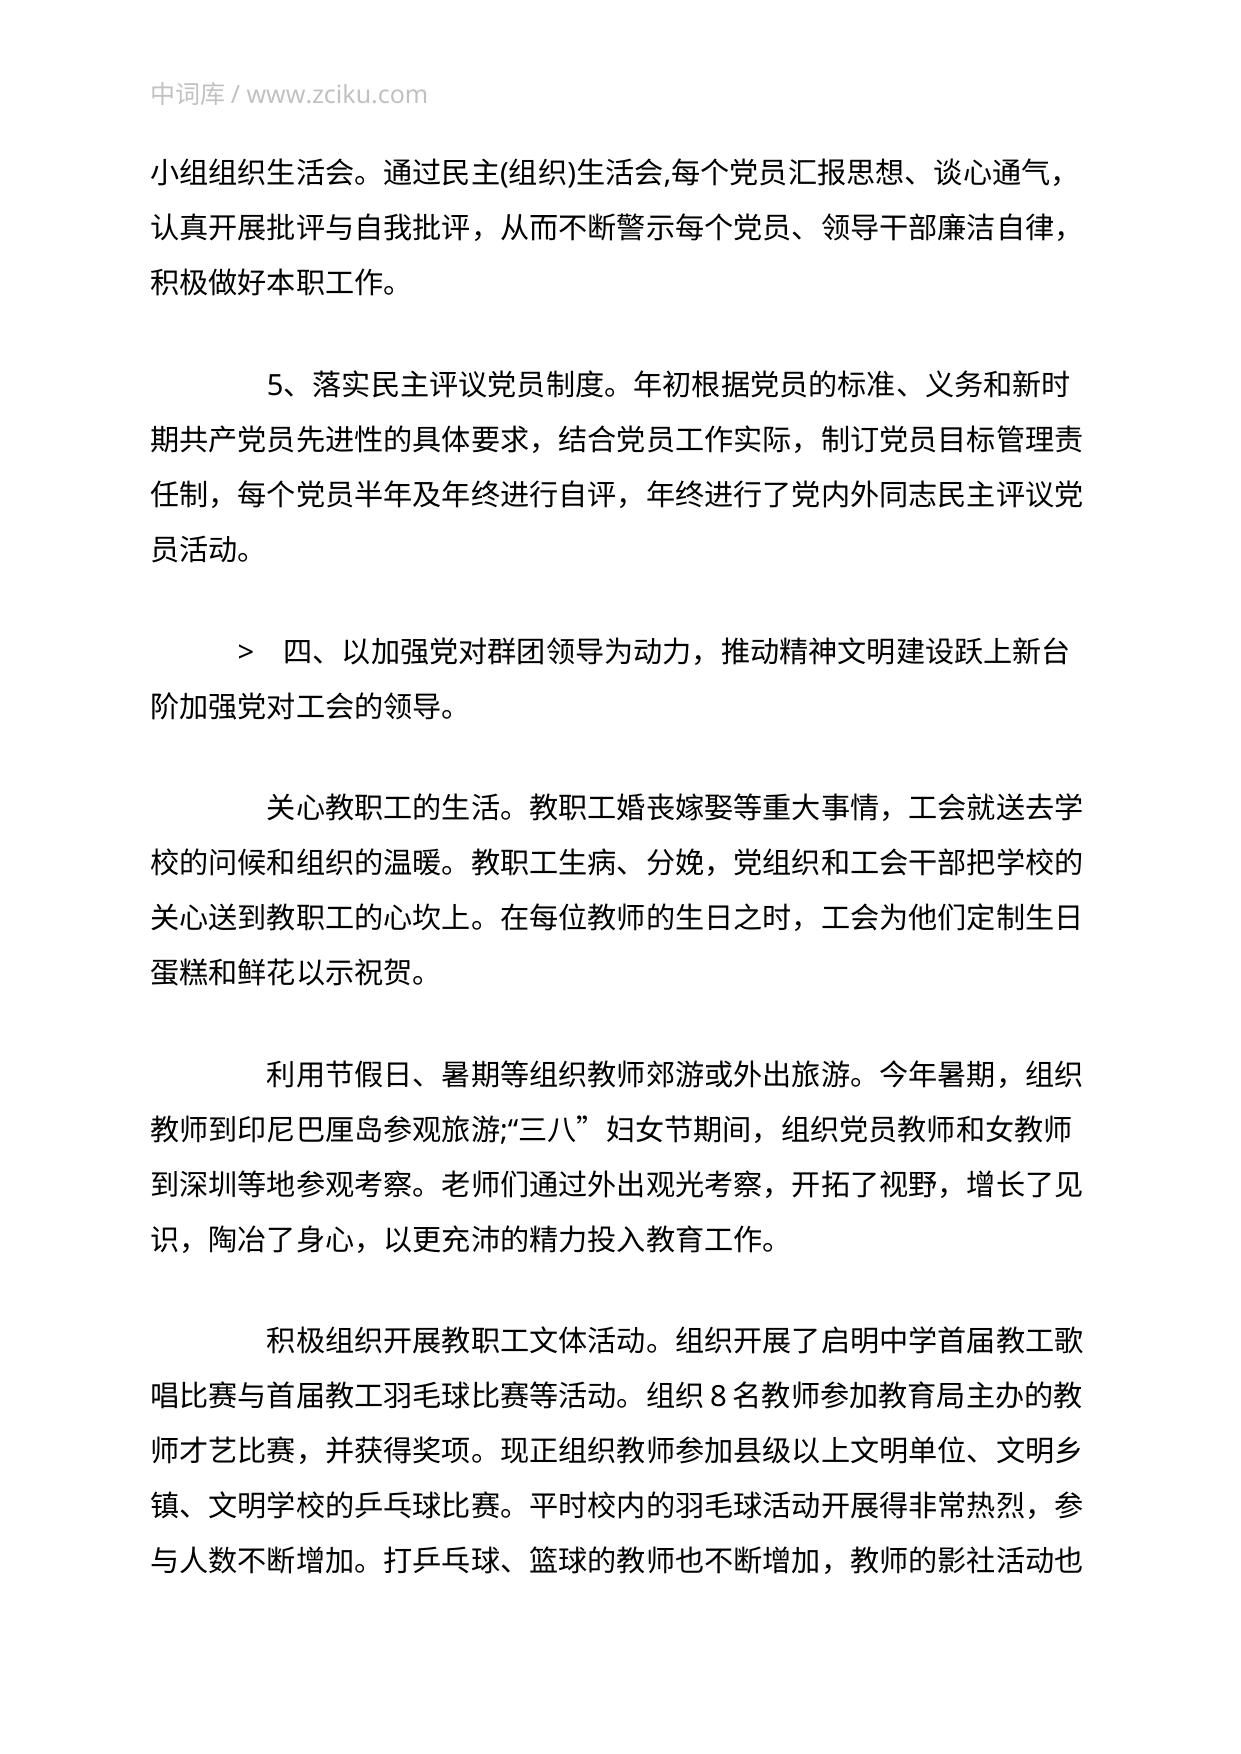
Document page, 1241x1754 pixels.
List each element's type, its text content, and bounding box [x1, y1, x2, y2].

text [150, 1318, 1090, 1580]
text 5、落实民主评议党员制度。年初根据党员的标准、义务和新时期共产党员先进性的具体要求，结合党员工作实际，制订党员目标管理责任制，每个党员半年及年终进行自评，年终进行了党内外同志民主评议党员活动。 [150, 362, 1090, 569]
text > 四、以加强党对群团领导为动力，推动精神文明建设跃上新台阶加强党对工会的领导。 [150, 628, 1090, 726]
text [150, 150, 1090, 302]
text 利用节假日、暑期等组织教师郊游或外出旅游。今年暑期，组织教师到印尼巴厘岛参观旅游;“三八”妇女节期间，组织党员教师和女教师到深圳等地参观考察。老师们通过外出观光考察，开拓了视野，增长了见识，陶冶了身心，以更充沛的精力投入教育工作。 [150, 1051, 1090, 1258]
text 关心教职工的生活。教职工婚丧嫁娶等重大事情，工会就送去学校的问候和组织的温暖。教职工生病、分娩，党组织和工会干部把学校的关心送到教职工的心坎上。在每位教师的生日之时，工会为他们定制生日蛋糕和鲜花以示祝贺。 [150, 785, 1090, 992]
